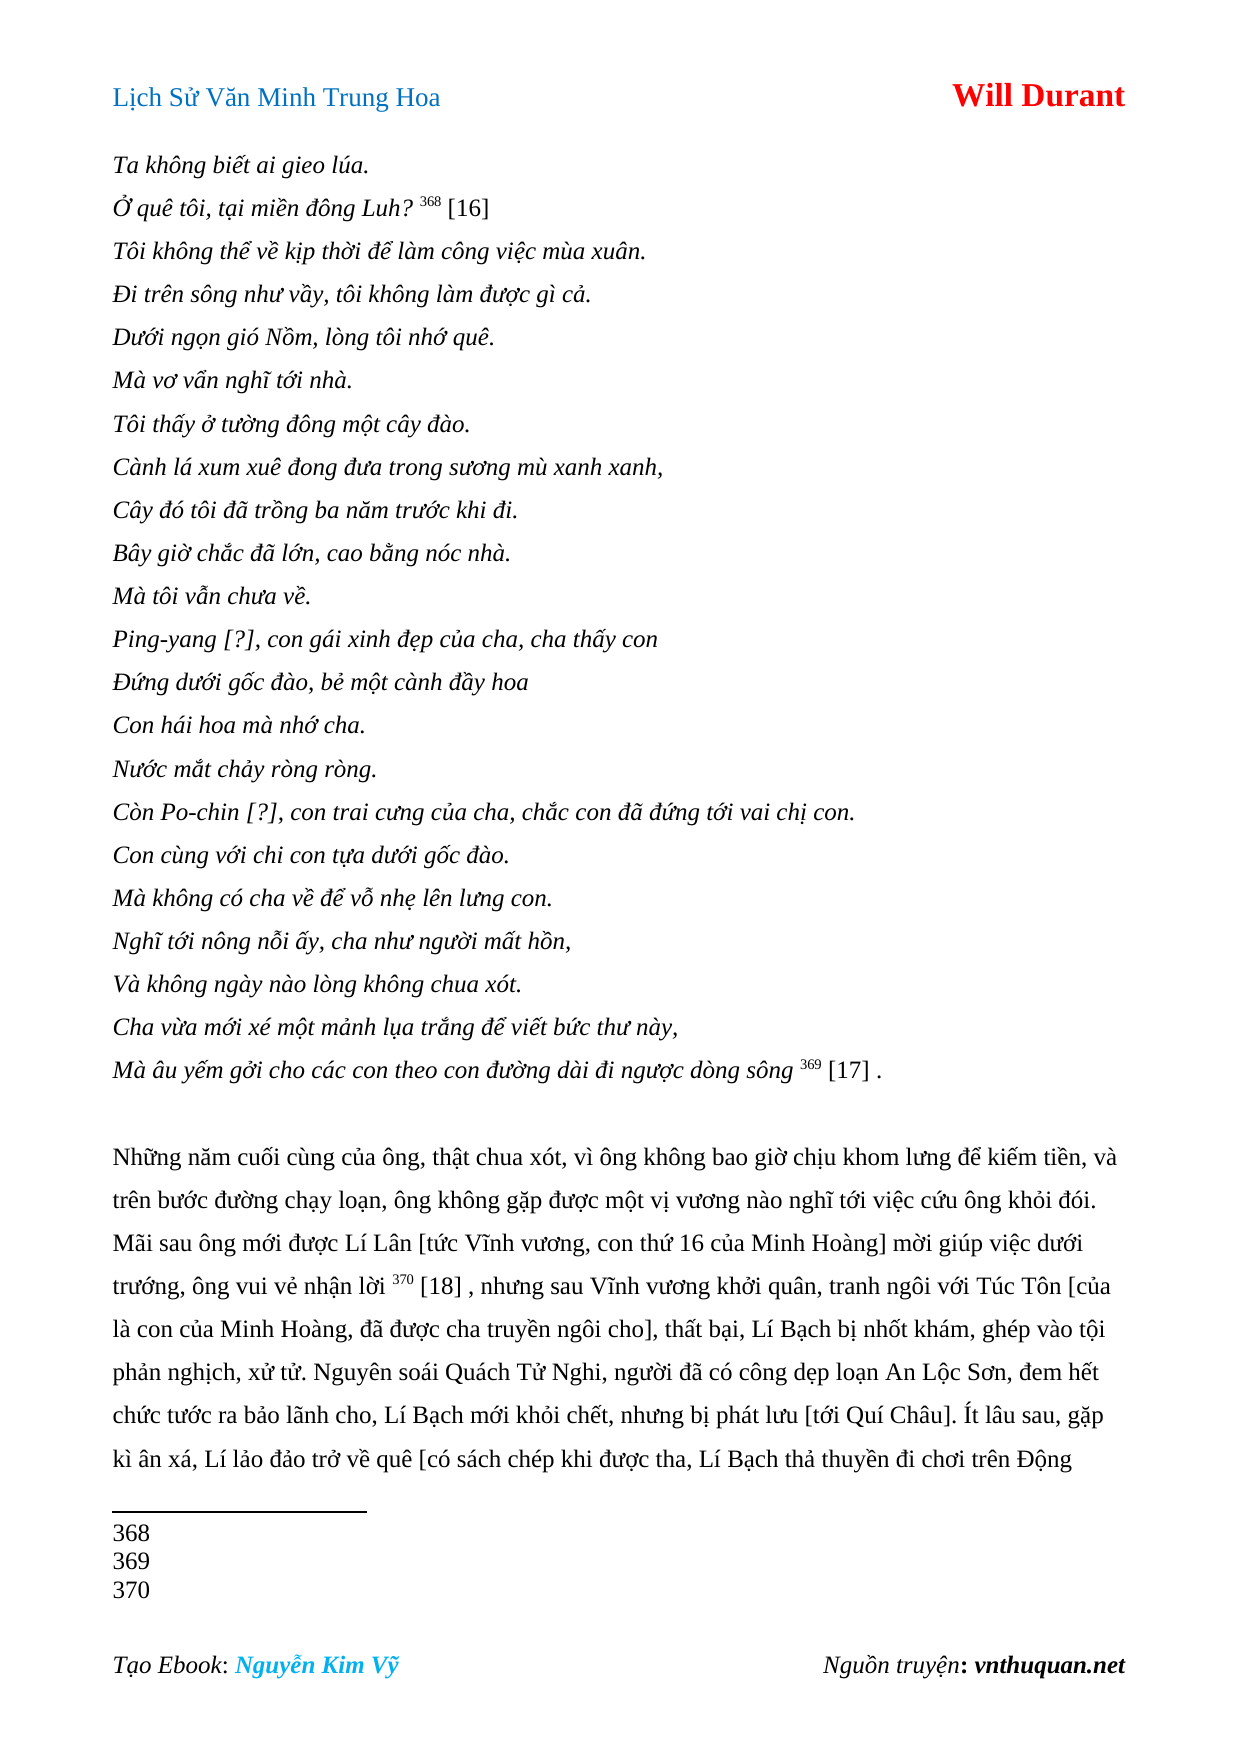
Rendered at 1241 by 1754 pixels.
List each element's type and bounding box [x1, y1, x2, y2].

text [112, 150, 1128, 1472]
